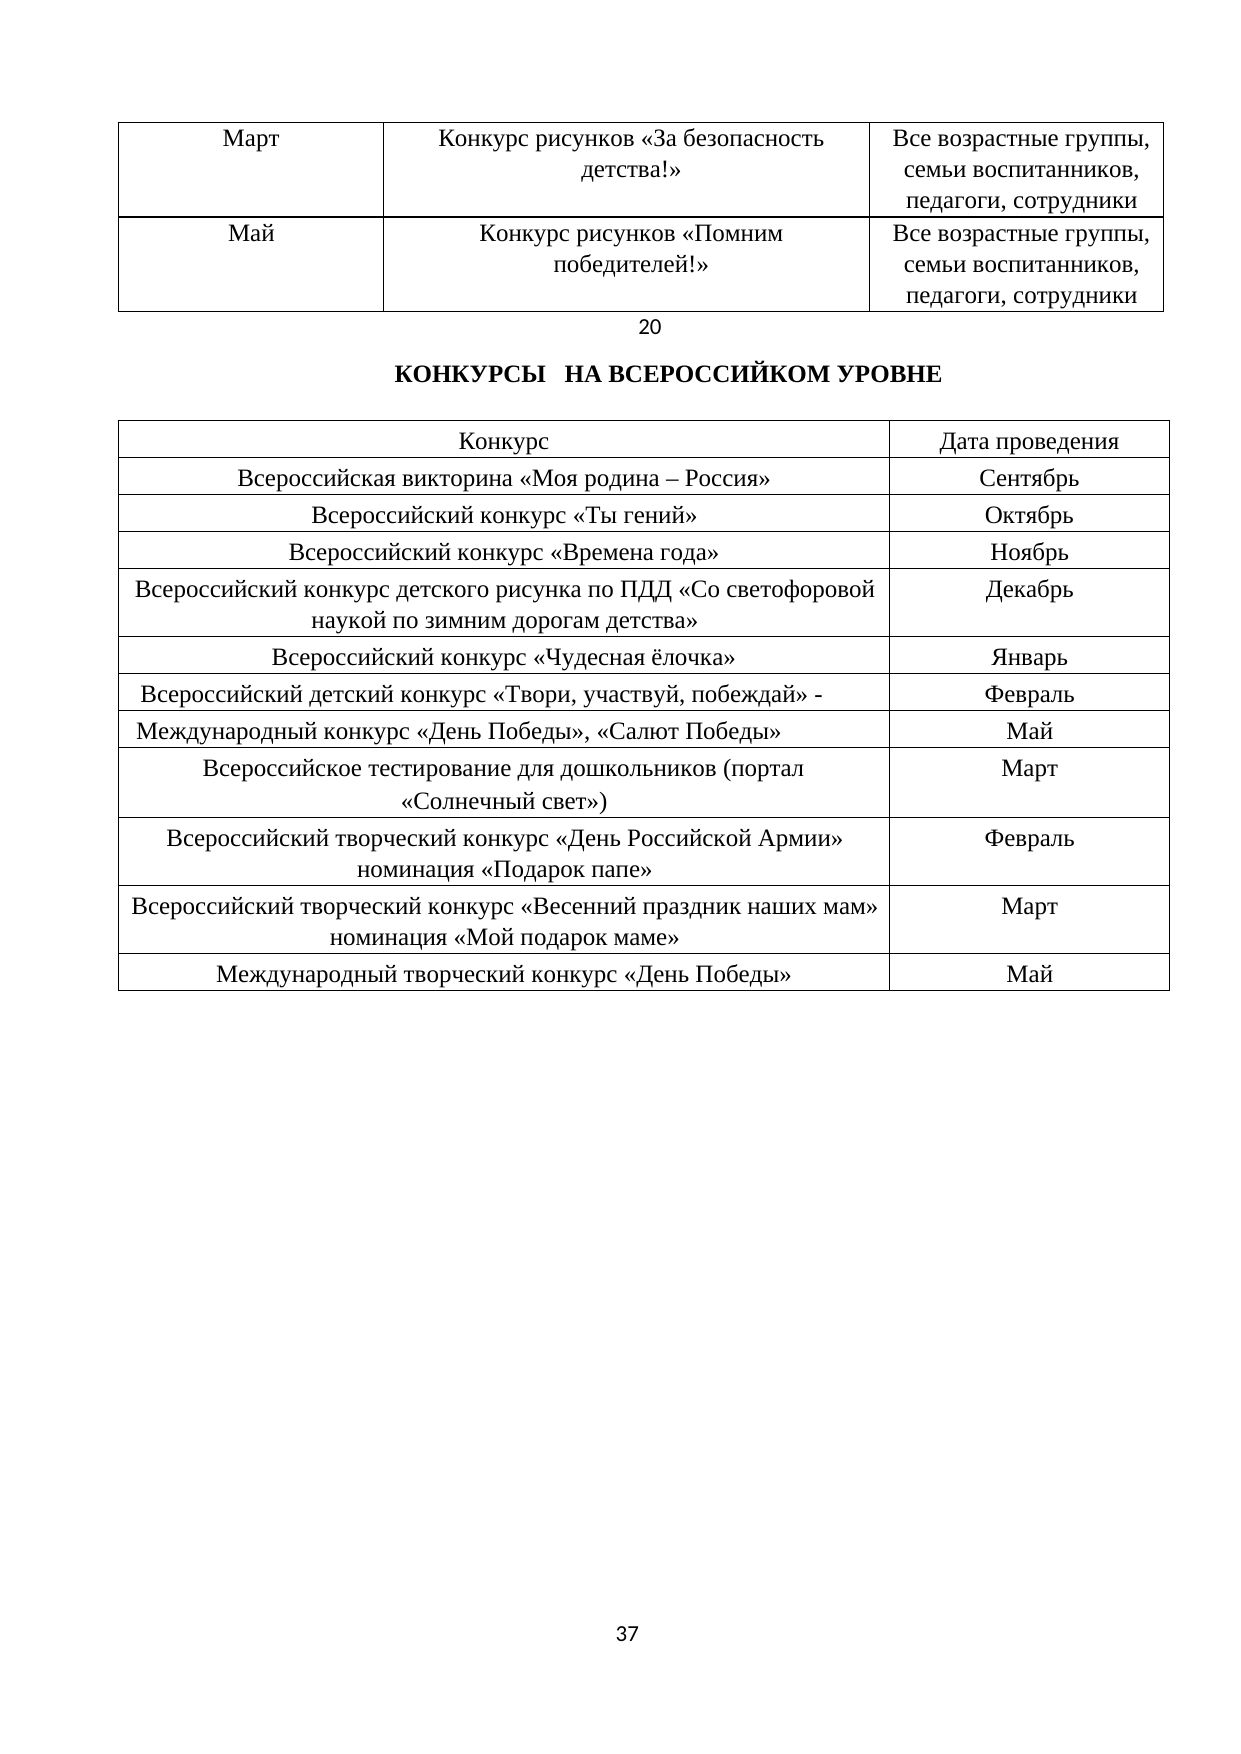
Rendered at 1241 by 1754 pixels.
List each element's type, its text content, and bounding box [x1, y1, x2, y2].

table_cell Февраль [890, 818, 1169, 885]
table_cell Конкурс рисунков «Помним победителей!» [384, 218, 869, 311]
table_header Дата проведения [890, 421, 1169, 457]
table_cell Октябрь [890, 495, 1169, 531]
table_cell Всероссийский творческий конкурс «День Российской Армии» номинация «Подарок папе» [119, 818, 889, 885]
table_cell Май [890, 954, 1169, 990]
table_cell Всероссийская викторина «Моя родина – Россия» [119, 458, 889, 494]
table_cell Международный конкурс «День Победы», «Салют Победы» [119, 711, 889, 747]
table_cell Март [890, 886, 1169, 953]
table_cell Март [890, 748, 1169, 817]
text 20 [266, 312, 1033, 340]
table_cell Всероссийский конкурс детского рисунка по ПДД «Со светофоровой наукой по зимним дорогам детства» [119, 569, 889, 636]
table_cell Всероссийский конкурс «Ты гений» [119, 495, 889, 531]
table_cell Март [119, 123, 383, 216]
table_header Конкурс [119, 421, 889, 457]
table_cell Всероссийское тестирование для дошкольников (портал «Солнечный свет») [119, 748, 889, 817]
table_cell Май [119, 218, 383, 311]
table_cell Ноябрь [890, 532, 1169, 568]
table_cell Январь [890, 637, 1169, 673]
table_cell Всероссийский детский конкурс «Твори, участвуй, побеждай» - [119, 674, 889, 710]
table_cell Май [890, 711, 1169, 747]
table_cell Февраль [890, 674, 1169, 710]
table_cell Всероссийский конкурс «Времена года» [119, 532, 889, 568]
table_cell Сентябрь [890, 458, 1169, 494]
text КОНКУРСЫ НА ВСЕРОССИЙКОМ УРОВНЕ [118, 359, 942, 388]
table_cell Всероссийский конкурс «Чудесная ёлочка» [119, 637, 889, 673]
table_cell Всероссийский творческий конкурс «Весенний праздник наших мам» номинация «Мой подарок маме» [119, 886, 889, 953]
table_cell Конкурс рисунков «За безопасность детства!» [384, 123, 869, 216]
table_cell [870, 123, 1163, 216]
table_cell Международный творческий конкурс «День Победы» [119, 954, 889, 990]
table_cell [870, 218, 1163, 311]
table_cell Декабрь [890, 569, 1169, 636]
